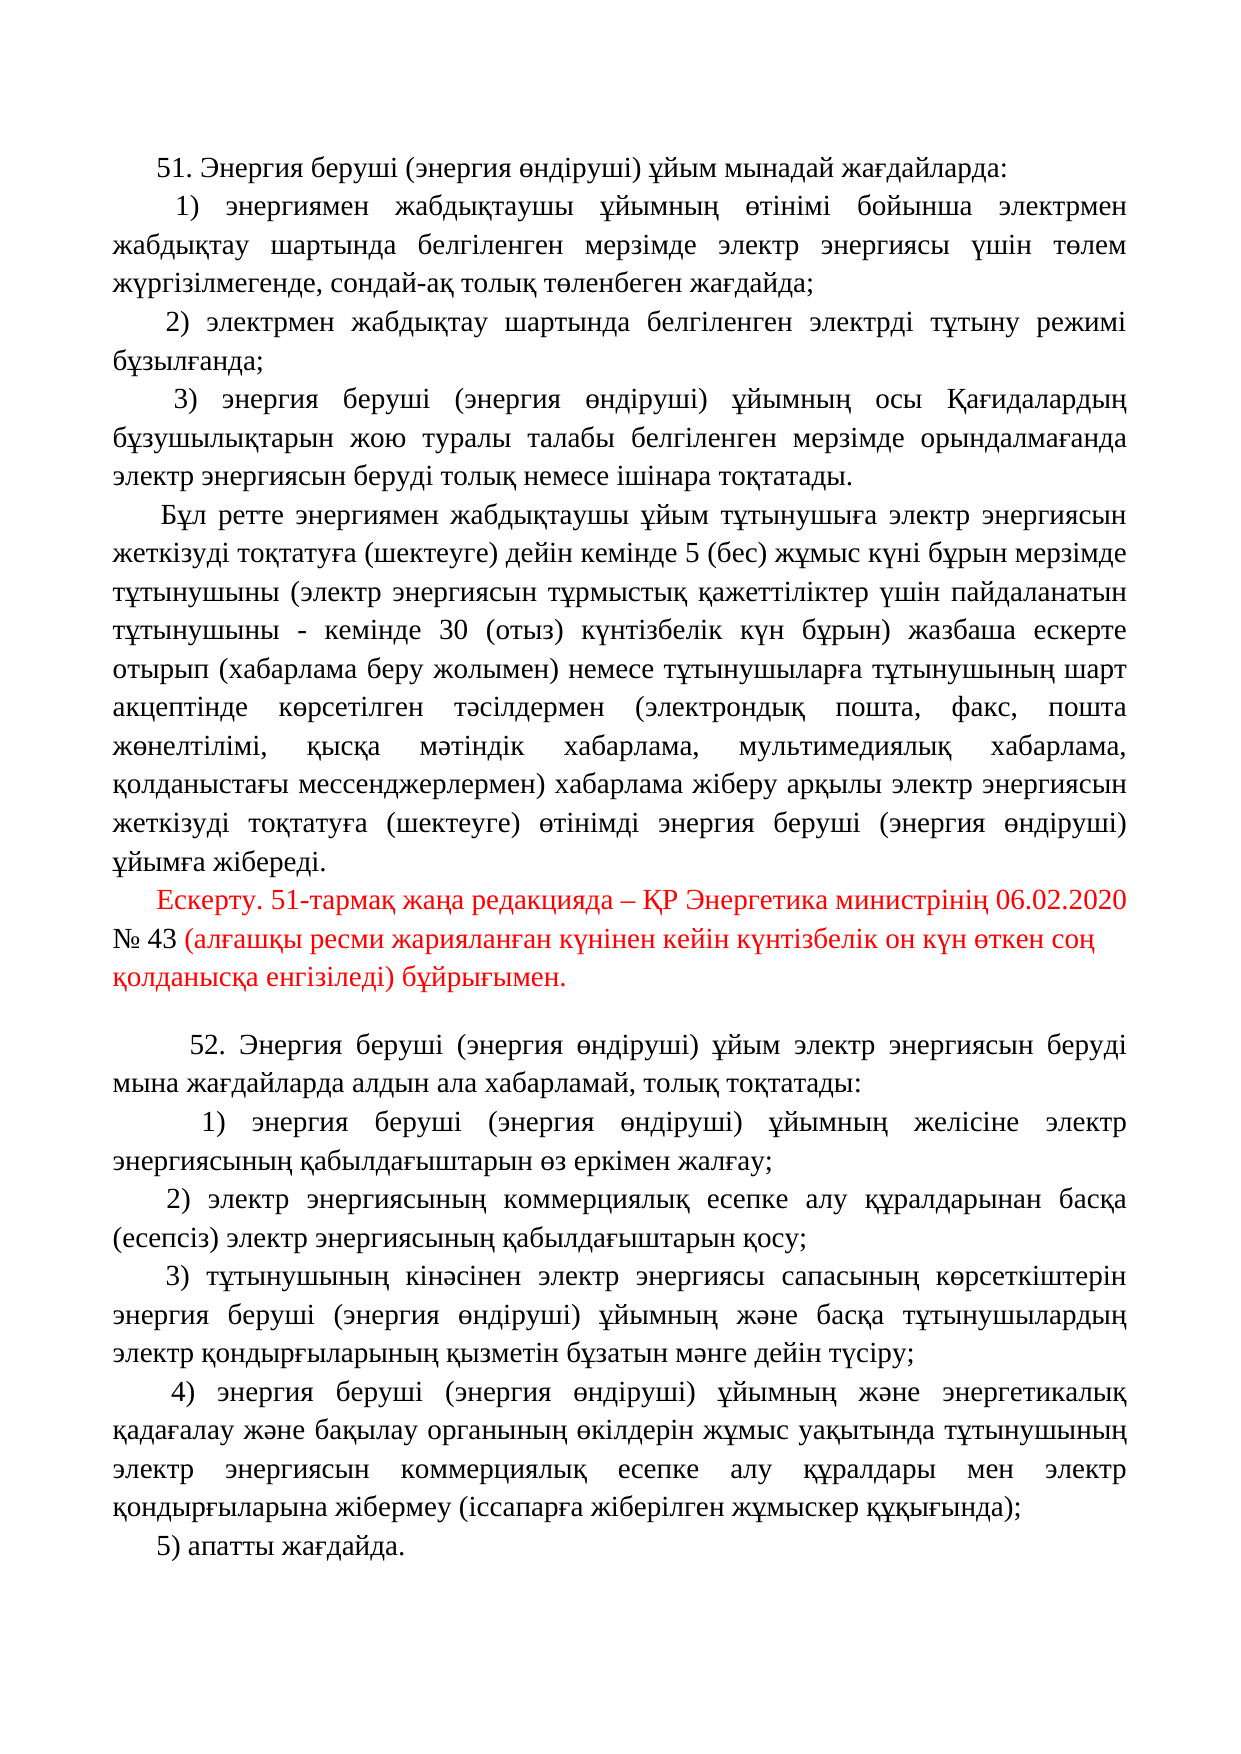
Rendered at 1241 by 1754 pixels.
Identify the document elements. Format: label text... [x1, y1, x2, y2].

text Бұл ретте энергиямен жабдықтаушы ұйым тұтынушыға электр энергиясын жеткізуді тоқтатуға (шектеуге) дейін кемінде 5 (бес) жұмыс күні бұрын мерзімде тұтынушыны (электр энергиясын тұрмыстық қажеттіліктер үшін пайдаланатын тұтынушыны - кемінде 30 (отыз) күнтізбелік күн бұрын) жазбаша ескерте отырып (хабарлама беру жолымен) немесе тұтынушыларға тұтынушының шарт акцептінде көрсетілген тәсілдермен (электрондық пошта, факс, пошта жөнелтілімі, қысқа мәтіндік хабарлама, мультимедиялық хабарлама, қолданыстағы мессенджерлермен) хабарлама жіберу арқылы электр энергиясын жеткізуді тоқтатуға (шектеуге) өтінімді энергия беруші (энергия өндіруші) ұйымға жібереді. [112, 497, 1128, 877]
text 3) энергия беруші (энергия өндіруші) ұйымның осы Қағидалардың бұзушылықтарын жою туралы талабы белгіленген мерзімде орындалмағанда электр энергиясын беруді толық немесе ішінара тоқтатады. [112, 381, 1128, 492]
text 52. Энергия беруші (энергия өндіруші) ұйым электр энергиясын беруді мына жағдайларда алдын ала хабарламай, толық тоқтатады: [112, 1027, 1128, 1099]
text 2) электр энергиясының коммерциялық есепке алу құралдарынан басқа (есепсіз) электр энергиясының қабылдағыштарын қосу; [112, 1181, 1128, 1253]
text 1) энергия беруші (энергия өндіруші) ұйымның желісіне электр энергиясының қабылдағыштарын өз еркімен жалғау; [112, 1104, 1128, 1176]
text 51. Энергия беруші (энергия өндіруші) ұйым мынадай жағдайларда: [112, 150, 1128, 183]
text 3) тұтынушының кінәсінен электр энергиясы сапасының көрсеткіштерін энергия беруші (энергия өндіруші) ұйымның және басқа тұтынушылардың электр қондырғыларының қызметін бұзатын мәнге дейін түсіру; [112, 1258, 1128, 1369]
text 2) электрмен жабдықтау шартында белгіленген электрді тұтыну режимі бұзылғанда; [112, 304, 1128, 376]
text 5) апатты жағдайда. [112, 1528, 1128, 1562]
text 4) энергия беруші (энергия өндіруші) ұйымның және энергетикалық қадағалау және бақылау органының өкілдерін жұмыс уақытында тұтынушының электр энергиясын коммерциялық есепке алу құралдары мен электр қондырғыларына жібермеу (іссапарға жіберілген жұмыскер құқығында); [112, 1374, 1128, 1523]
text Ескерту. 51-тармақ жаңа редакцияда – ҚР Энергетика министрінің 06.02.2020 № 43 (алғашқы ресми жарияланған күнінен кейін күнтізбелік он күн өткен соң қолданысқа енгізіледі) бұйрығымен. [112, 882, 1128, 1023]
text 1) энергиямен жабдықтаушы ұйымның өтінімі бойынша электрмен жабдықтау шартында белгіленген мерзімде электр энергиясы үшін төлем жүргізілмегенде, сондай-ақ толық төленбеген жағдайда; [112, 188, 1128, 299]
